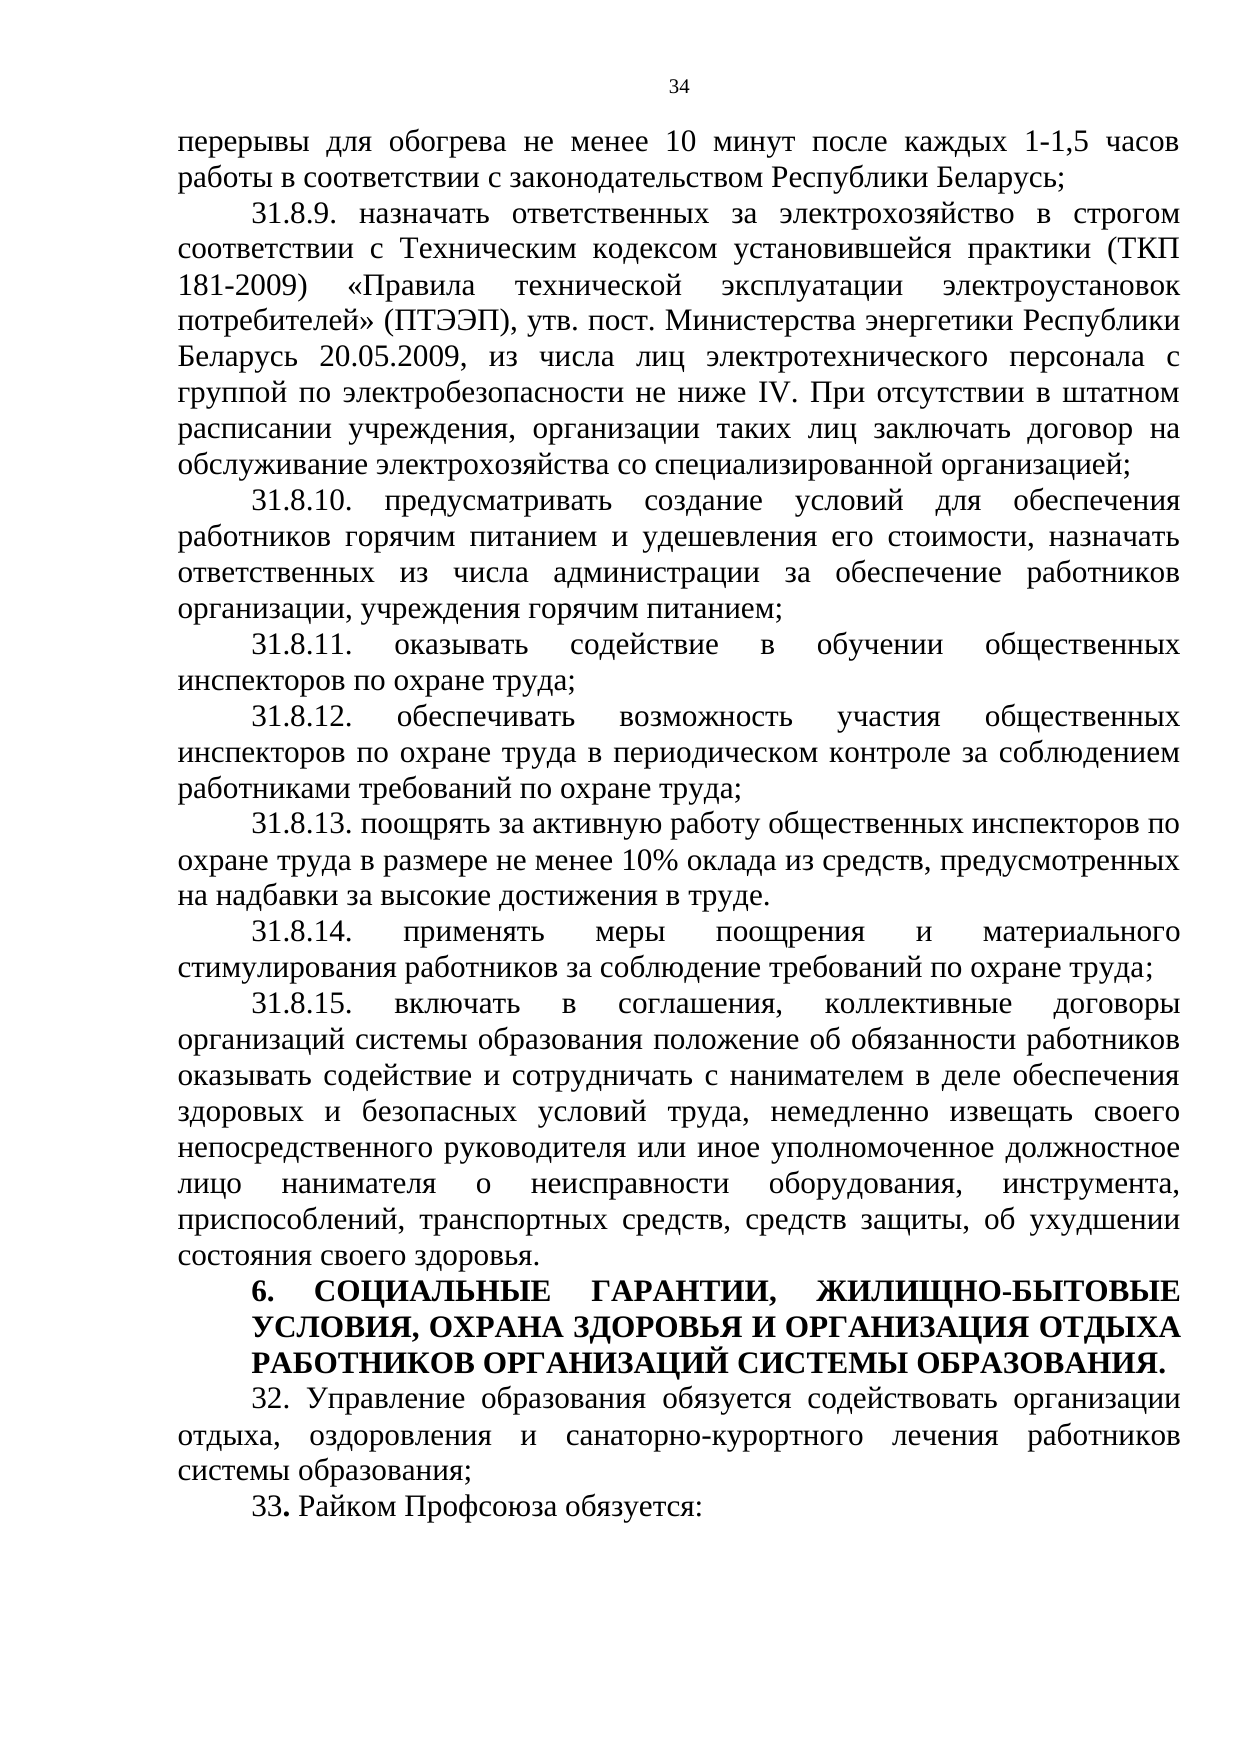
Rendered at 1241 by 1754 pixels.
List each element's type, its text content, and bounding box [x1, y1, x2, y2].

text 31.8.11. оказывать содействие в обучении общественных инспекторов по охране труда; [177, 625, 1181, 697]
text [177, 122, 1181, 194]
text 31.8.13. поощрять за активную работу общественных инспекторов по охране труда в размере не менее 10% оклада из средств, предусмотренных на надбавки за высокие достижения в труде. [177, 805, 1181, 913]
text 33. Райком Профсоюза обязуется: [177, 1488, 1181, 1523]
text 31.8.14. применять меры поощрения и материального стимулирования работников за соблюдение требований по охране труда; [177, 913, 1181, 984]
text 31.8.15. включать в соглашения, коллективные договоры организаций системы образования положение об обязанности работников оказывать содействие и сотрудничать с нанимателем в деле обеспечения здоровых и безопасных условий труда, немедленно извещать своего непосредственного руководителя или иное уполномоченное должностное лицо нанимателя о неисправности оборудования, инструмента, приспособлений, транспортных средств, средств защиты, об ухудшении состояния своего здоровья. [177, 984, 1181, 1272]
text 31.8.10. предусматривать создание условий для обеспечения работников горячим питанием и удешевления его стоимости, назначать ответственных из числа администрации за обеспечение работников организации, учреждения горячим питанием; [177, 481, 1181, 625]
text 32. Управление образования обязуется содействовать организации отдыха, оздоровления и санаторно-курортного лечения работников системы образования; [177, 1380, 1181, 1488]
text 31.8.9. назначать ответственных за электрохозяйство в строгом соответствии с Техническим кодексом установившейся практики (ТКП 181-2009) «Правила технической эксплуатации электроустановок потребителей» (ПТЭЭП), утв. пост. Министерства энергетики Республики Беларусь 20.05.2009, из числа лиц электротехнического персонала с группой по электробезопасности не ниже ΙV. При отсутствии в штатном расписании учреждения, организации таких лиц заключать договор на обслуживание электрохозяйства со специализированной организацией; [177, 194, 1181, 481]
text 31.8.12. обеспечивать возможность участия общественных инспекторов по охране труда в периодическом контроле за соблюдением работниками требований по охране труда; [177, 697, 1181, 805]
text 6. СОЦИАЛЬНЫЕ ГАРАНТИИ, ЖИЛИЩНО-БЫТОВЫЕ УСЛОВИЯ, ОХРАНА ЗДОРОВЬЯ И ОРГАНИЗАЦИЯ ОТДЫХА РАБОТНИКОВ ОРГАНИЗАЦИЙ СИСТЕМЫ ОБРАЗОВАНИЯ. [251, 1272, 1181, 1380]
